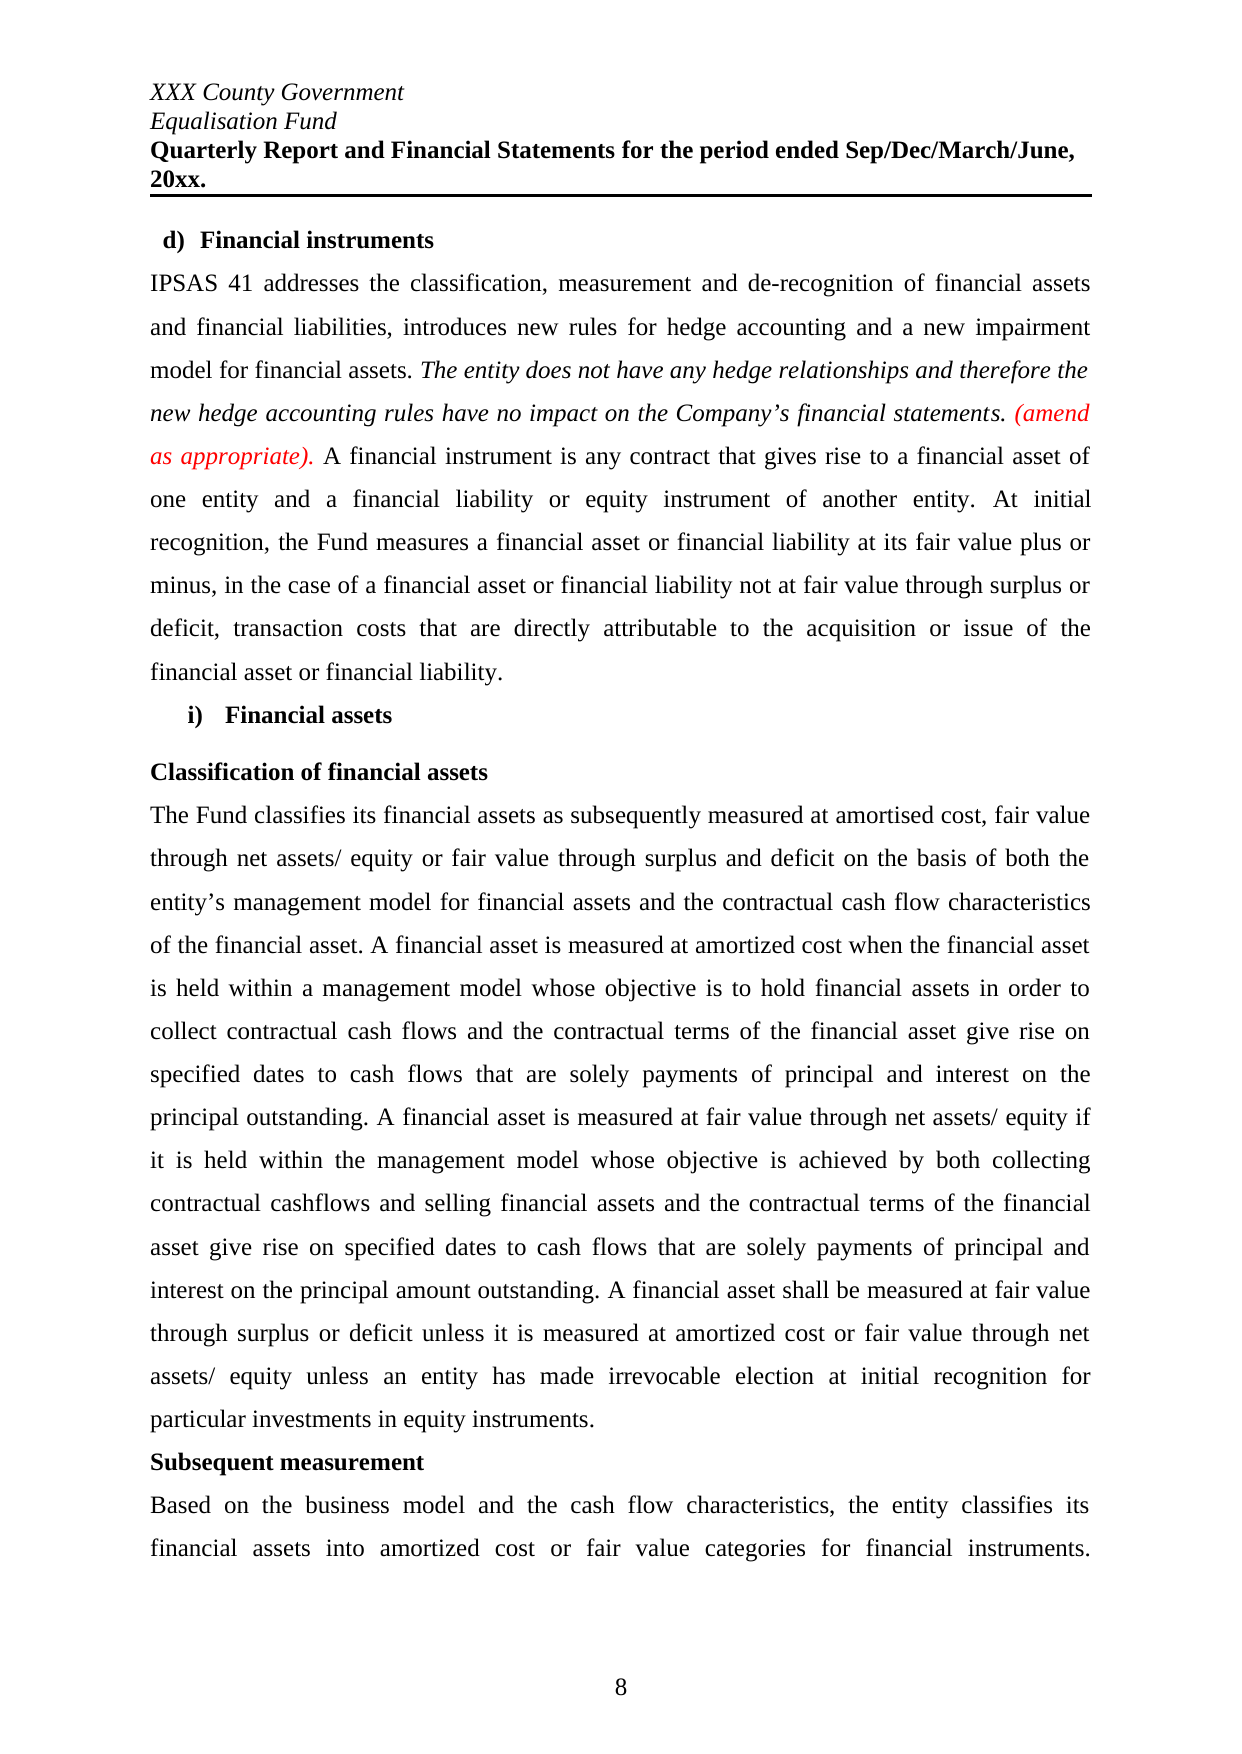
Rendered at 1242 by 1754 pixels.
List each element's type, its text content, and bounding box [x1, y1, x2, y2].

text Classification of financial assets [150, 757, 1092, 786]
list Financial instruments [162, 225, 1094, 254]
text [150, 1490, 1092, 1562]
text IPSAS 41 addresses the classification, measurement and de-recognition of financial assets and financial liabilities, introduces new rules for hedge accounting and a new impairment model for financial assets. The entity does not have any hedge relationships and therefore the new hedge accounting rules have no impact on the Company’s financial statements. (amend as appropriate). A financial instrument is any contract that gives rise to a financial asset of one entity and a financial liability or equity instrument of another entity. At initial recognition, the Fund measures a financial asset or financial liability at its fair value plus or minus, in the case of a financial asset or financial liability not at fair value through surplus or deficit, transaction costs that are directly attributable to the acquisition or issue of the financial asset or financial liability. [150, 268, 1092, 685]
list Financial assets [187, 700, 1092, 728]
text The Fund classifies its financial assets as subsequently measured at amortised cost, fair value through net assets/ equity or fair value through surplus and deficit on the basis of both the entity’s management model for financial assets and the contractual cash flow characteristics of the financial asset. A financial asset is measured at amortized cost when the financial asset is held within a management model whose objective is to hold financial assets in order to collect contractual cash flows and the contractual terms of the financial asset give rise on specified dates to cash flows that are solely payments of principal and interest on the principal outstanding. A financial asset is measured at fair value through net assets/ equity if it is held within the management model whose objective is achieved by both collecting contractual cashflows and selling financial assets and the contractual terms of the financial asset give rise on specified dates to cash flows that are solely payments of principal and interest on the principal amount outstanding. A financial asset shall be measured at fair value through surplus or deficit unless it is measured at amortized cost or fair value through net assets/ equity unless an entity has made irrevocable election at initial recognition for particular investments in equity instruments. [150, 800, 1092, 1433]
text Subsequent measurement [150, 1447, 1092, 1476]
